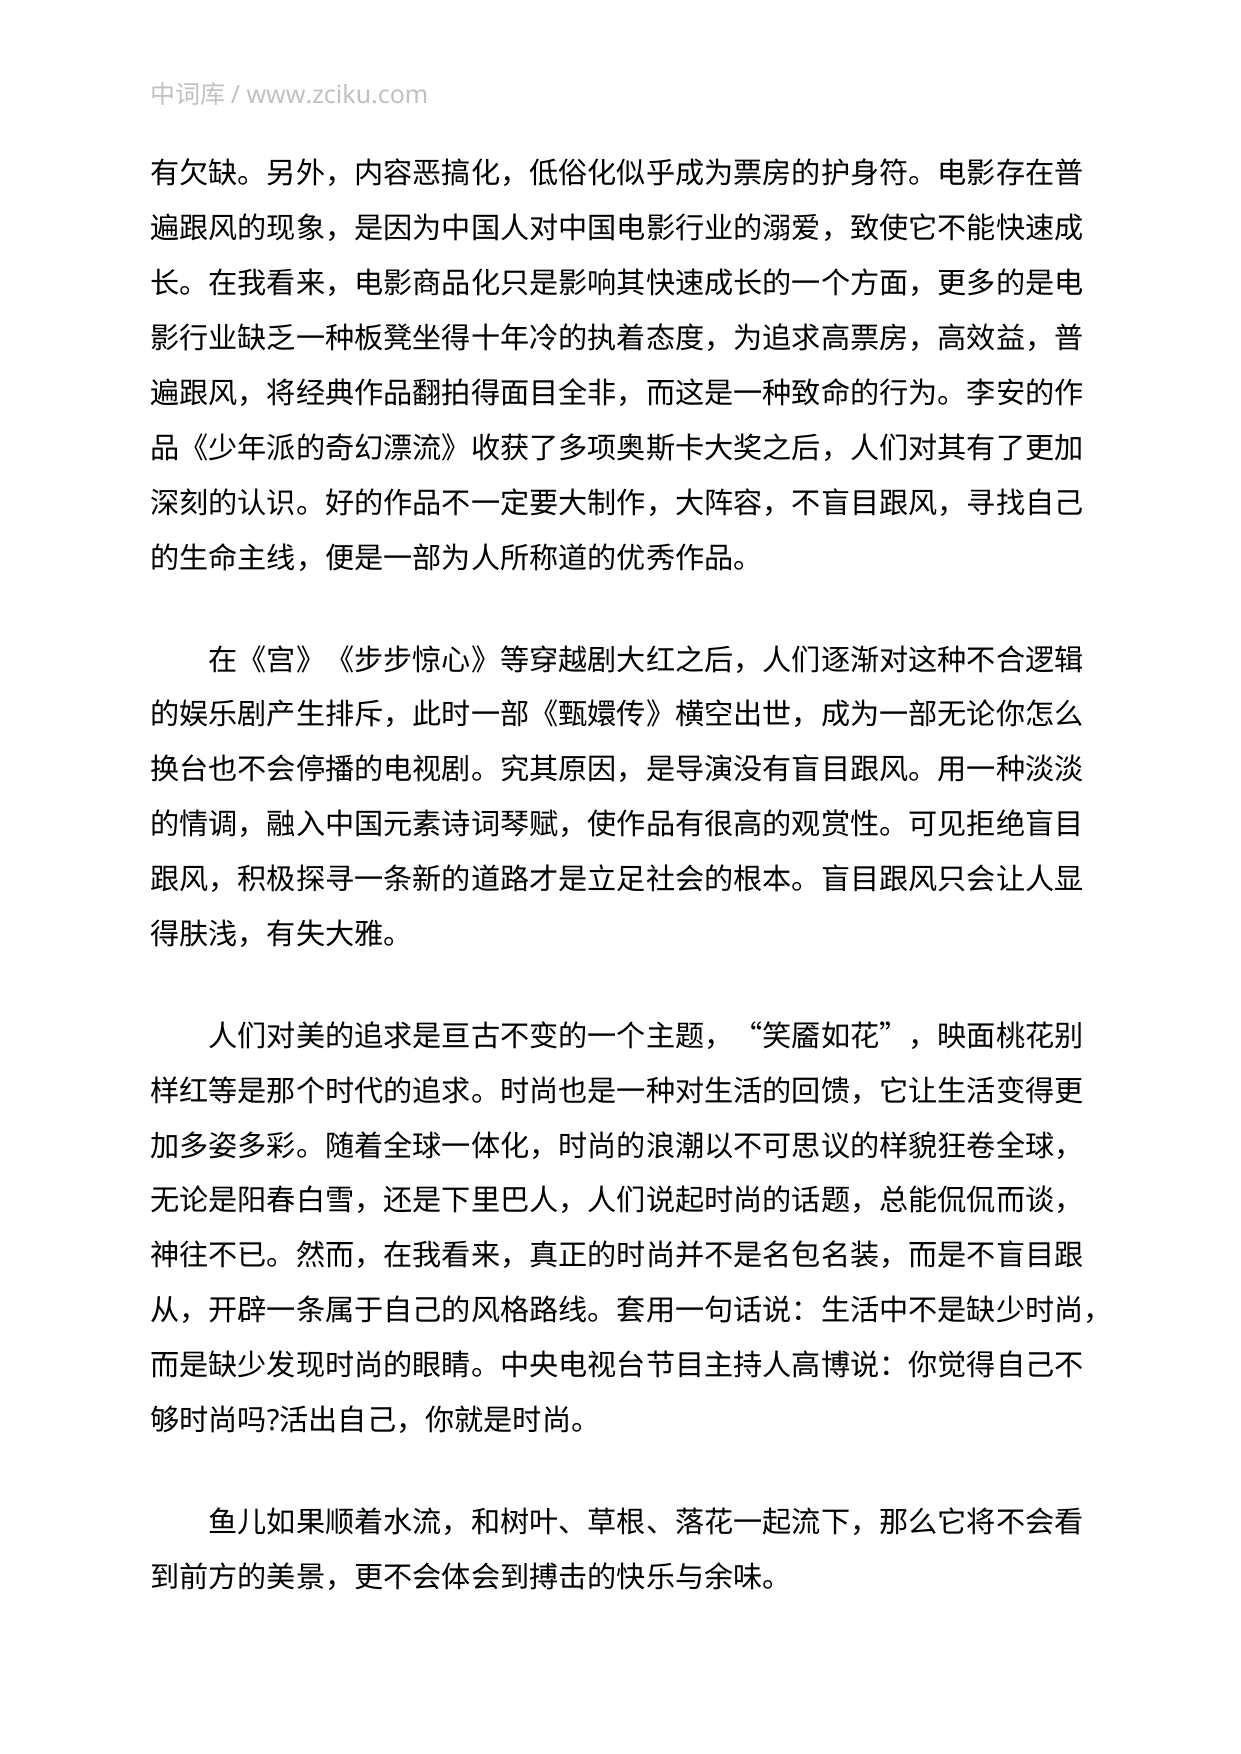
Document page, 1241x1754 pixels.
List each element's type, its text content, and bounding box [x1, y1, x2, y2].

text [150, 150, 1090, 577]
text 鱼儿如果顺着水流，和树叶、草根、落花一起流下，那么它将不会看到前方的美景，更不会体会到搏击的快乐与余味。 [150, 1498, 1090, 1596]
text 人们对美的追求是亘古不变的一个主题，“笑靥如花”，映面桃花别样红等是那个时代的追求。时尚也是一种对生活的回馈，它让生活变得更加多姿多彩。随着全球一体化，时尚的浪潮以不可思议的样貌狂卷全球，无论是阳春白雪，还是下里巴人，人们说起时尚的话题，总能侃侃而谈，神往不已。然而，在我看来，真正的时尚并不是名包名装，而是不盲目跟从，开辟一条属于自己的风格路线。套用一句话说：生活中不是缺少时尚，而是缺少发现时尚的眼睛。中央电视台节目主持人高博说：你觉得自己不够时尚吗?活出自己，你就是时尚。 [150, 1012, 1090, 1439]
text 在《宫》《步步惊心》等穿越剧大红之后，人们逐渐对这种不合逻辑的娱乐剧产生排斥，此时一部《甄嬛传》横空出世，成为一部无论你怎么换台也不会停播的电视剧。究其原因，是导演没有盲目跟风。用一种淡淡的情调，融入中国元素诗词琴赋，使作品有很高的观赏性。可见拒绝盲目跟风，积极探寻一条新的道路才是立足社会的根本。盲目跟风只会让人显得肤浅，有失大雅。 [150, 636, 1090, 953]
